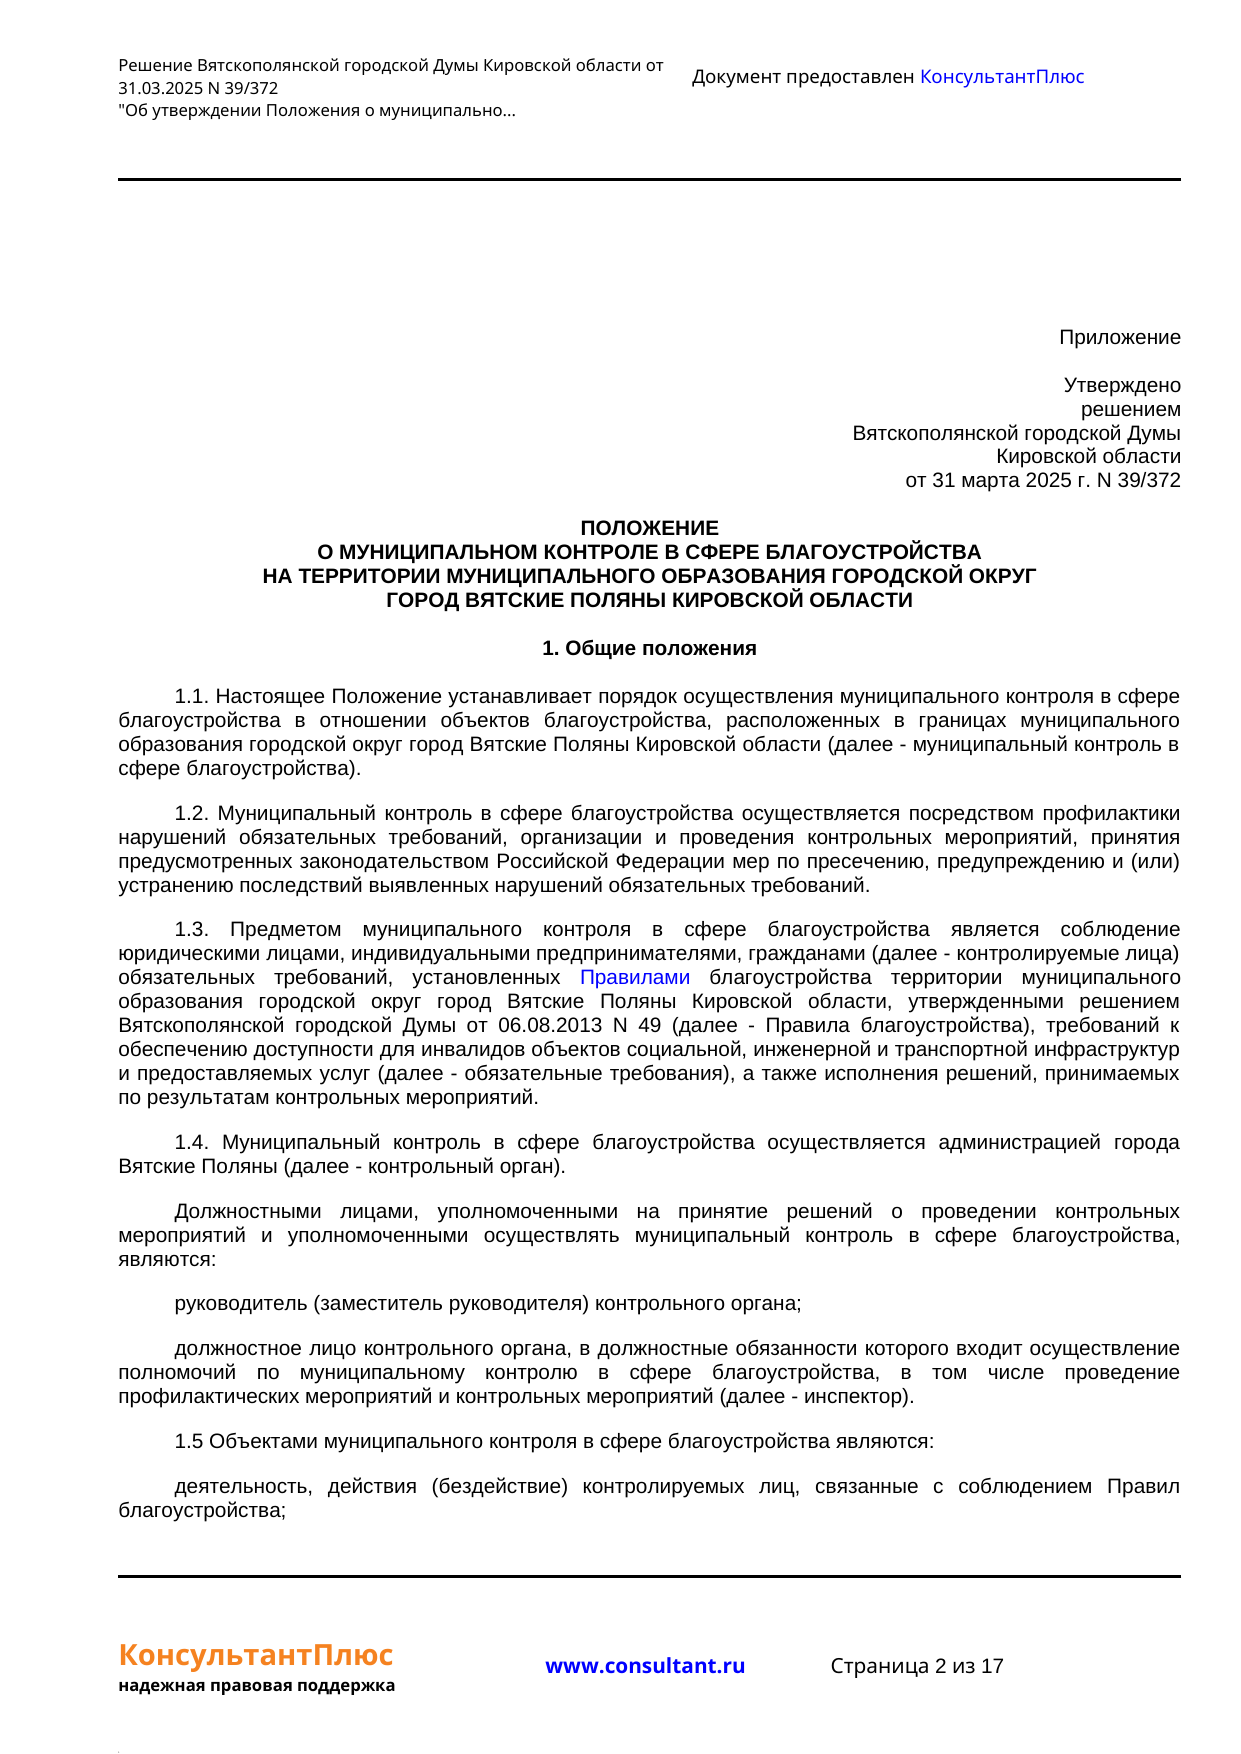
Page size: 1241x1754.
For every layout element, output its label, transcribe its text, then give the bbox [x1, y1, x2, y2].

text от 31 марта 2025 г. N 39/372 [118, 468, 1181, 492]
title ГОРОД ВЯТСКИЕ ПОЛЯНЫ КИРОВСКОЙ ОБЛАСТИ [118, 588, 1181, 612]
text 1.4. Муниципальный контроль в сфере благоустройства осуществляется администрацией города Вятские Поляны (далее - контрольный орган). [118, 1130, 1181, 1178]
text решением [118, 396, 1181, 420]
text 1.2. Муниципальный контроль в сфере благоустройства осуществляется посредством профилактики нарушений обязательных требований, организации и проведения контрольных мероприятий, принятия предусмотренных законодательством Российской Федерации мер по пресечению, предупреждению и (или) устранению последствий выявленных нарушений обязательных требований. [118, 801, 1181, 896]
title НА ТЕРРИТОРИИ МУНИЦИПАЛЬНОГО ОБРАЗОВАНИЯ ГОРОДСКОЙ ОКРУГ [118, 564, 1181, 588]
title О МУНИЦИПАЛЬНОМ КОНТРОЛЕ В СФЕРЕ БЛАГОУСТРОЙСТВА [118, 540, 1181, 564]
text 1.1. Настоящее Положение устанавливает порядок осуществления муниципального контроля в сфере благоустройства в отношении объектов благоустройства, расположенных в границах муниципального образования городской округ город Вятские Поляны Кировской области (далее - муниципальный контроль в сфере благоустройства). [118, 684, 1181, 780]
text 1.5 Объектами муниципального контроля в сфере благоустройства являются: [118, 1429, 1181, 1453]
text Должностными лицами, уполномоченными на принятие решений о проведении контрольных мероприятий и уполномоченными осуществлять муниципальный контроль в сфере благоустройства, являются: [118, 1198, 1181, 1270]
text должностное лицо контрольного органа, в должностные обязанности которого входит осуществление полномочий по муниципальному контролю в сфере благоустройства, в том числе проведение профилактических мероприятий и контрольных мероприятий (далее - инспектор). [118, 1336, 1181, 1408]
text Утверждено [118, 372, 1181, 396]
title 1. Общие положения [118, 636, 1181, 660]
text деятельность, действия (бездействие) контролируемых лиц, связанные с соблюдением Правил благоустройства; [118, 1473, 1181, 1521]
title ПОЛОЖЕНИЕ [118, 516, 1181, 540]
text Кировской области [118, 444, 1181, 468]
text руководитель (заместитель руководителя) контрольного органа; [118, 1291, 1181, 1315]
text Вятскополянской городской Думы [118, 420, 1181, 444]
text 1.3. Предметом муниципального контроля в сфере благоустройства является соблюдение юридическими лицами, индивидуальными предпринимателями, гражданами (далее - контролируемые лица) обязательных требований, установленных Правилами благоустройства территории муниципального образования городской округ город Вятские Поляны Кировской области, утвержденными решением Вятскополянской городской Думы от 06.08.2013 N 49 (далее - Правила благоустройства), требований к обеспечению доступности для инвалидов объектов социальной, инженерной и транспортной инфраструктур и предоставляемых услуг (далее - обязательные требования), а также исполнения решений, принимаемых по результатам контрольных мероприятий. [118, 917, 1181, 1109]
text Приложение [118, 324, 1181, 348]
